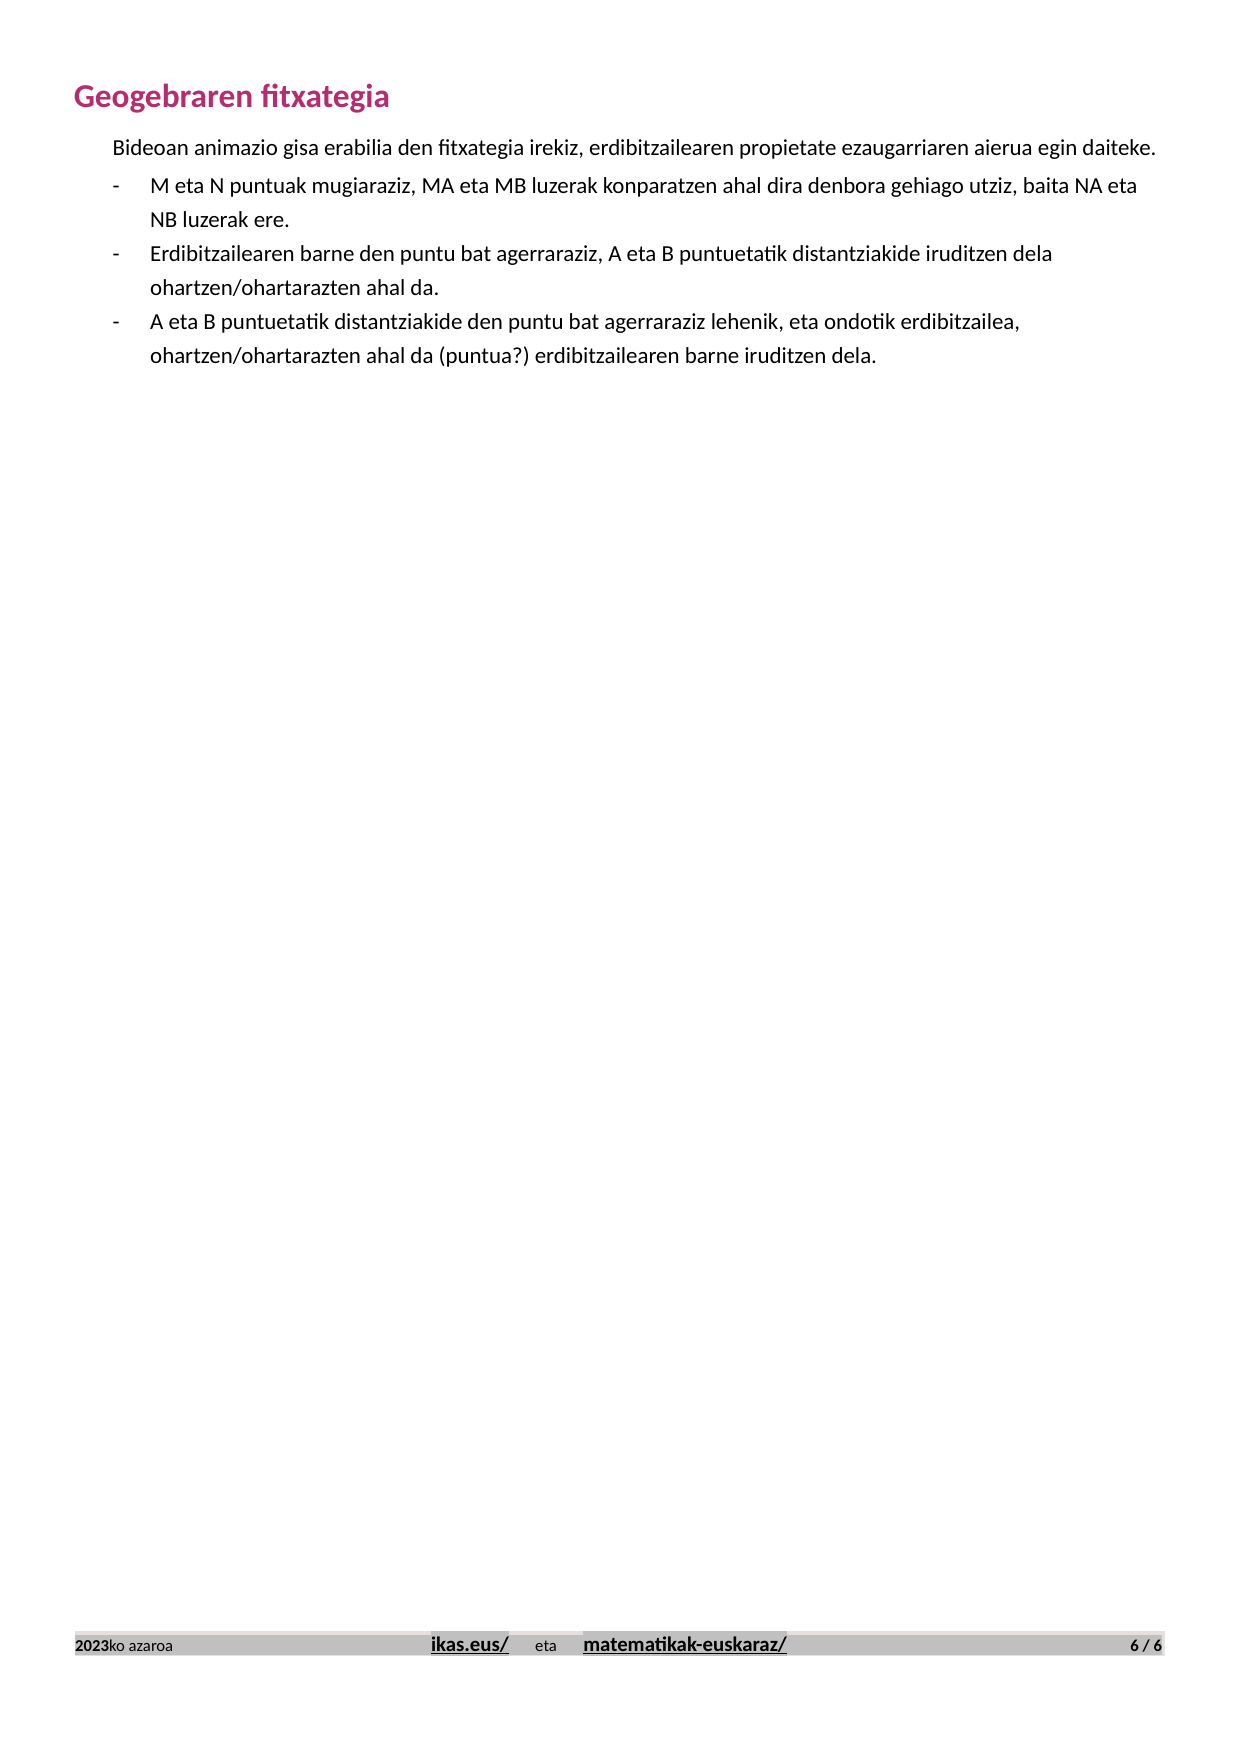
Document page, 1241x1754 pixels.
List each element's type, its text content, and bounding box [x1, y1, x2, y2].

list Erdibitzailearen barne den puntu bat agerraraziz, A eta B puntuetatik distantziakide iruditzen dela ohartzen/ohartarazten ahal da. [112, 239, 1158, 301]
text Bideoan animazio gisa erabilia den fitxategia irekiz, erdibitzailearen propietate ezaugarriaren aierua egin daiteke. [112, 133, 1158, 162]
list A eta B puntuetatik distantziakide den puntu bat agerraraziz lehenik, eta ondotik erdibitzailea, ohartzen/ohartarazten ahal da (puntua?) erdibitzailearen barne iruditzen dela. [112, 307, 1158, 370]
list M eta N puntuak mugiaraziz, MA eta MB luzerak konparatzen ahal dira denbora gehiago utziz, baita NA eta NB luzerak ere. [112, 171, 1158, 233]
subtitle Geogebraren fitxategia [73, 75, 1158, 116]
